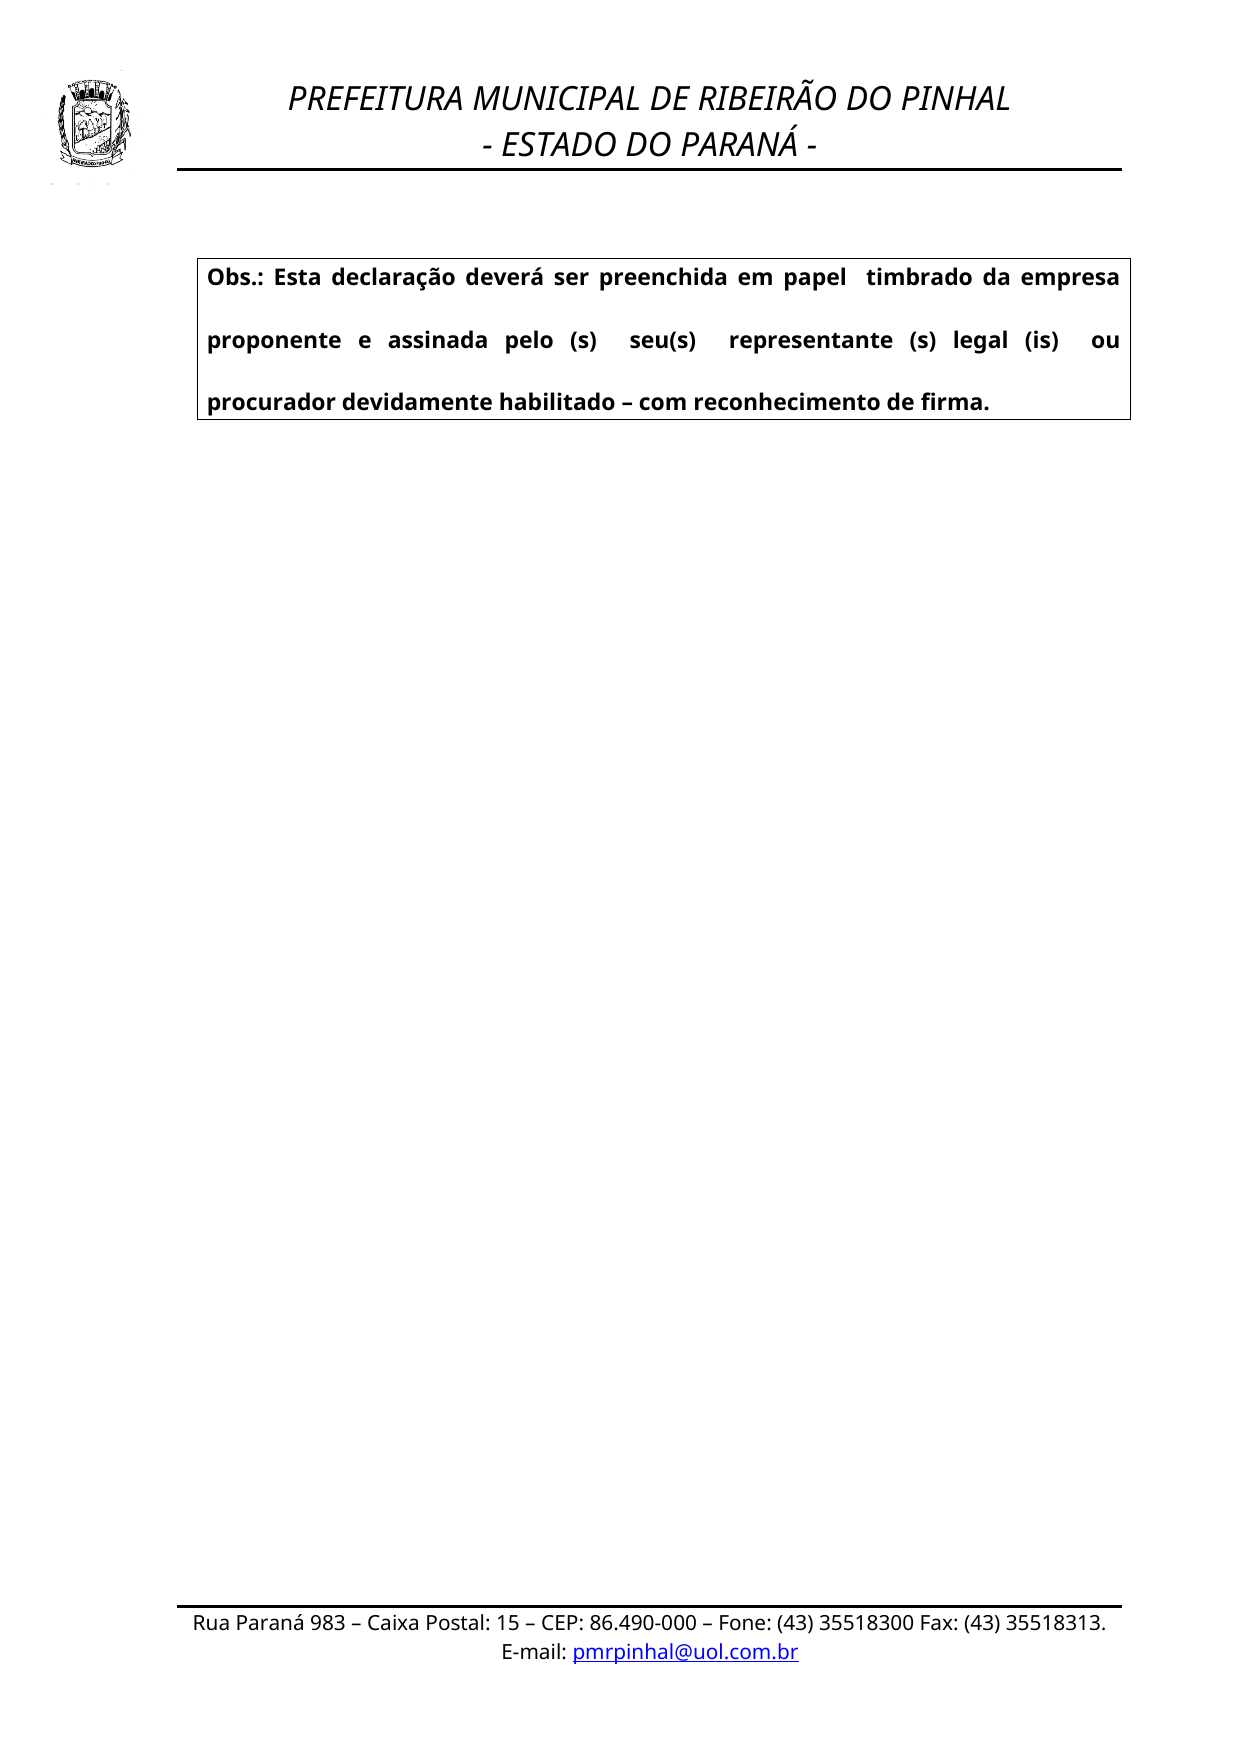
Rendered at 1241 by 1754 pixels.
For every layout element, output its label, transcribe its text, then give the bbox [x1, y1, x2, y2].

text Obs.: Esta declaração deverá ser preenchida em papel timbrado da empresa proponente e assinada pelo (s) seu(s) representante (s) legal (is) ou procurador devidamente habilitado – com reconhecimento de firma. [198, 259, 1130, 419]
picture [44, 65, 147, 185]
